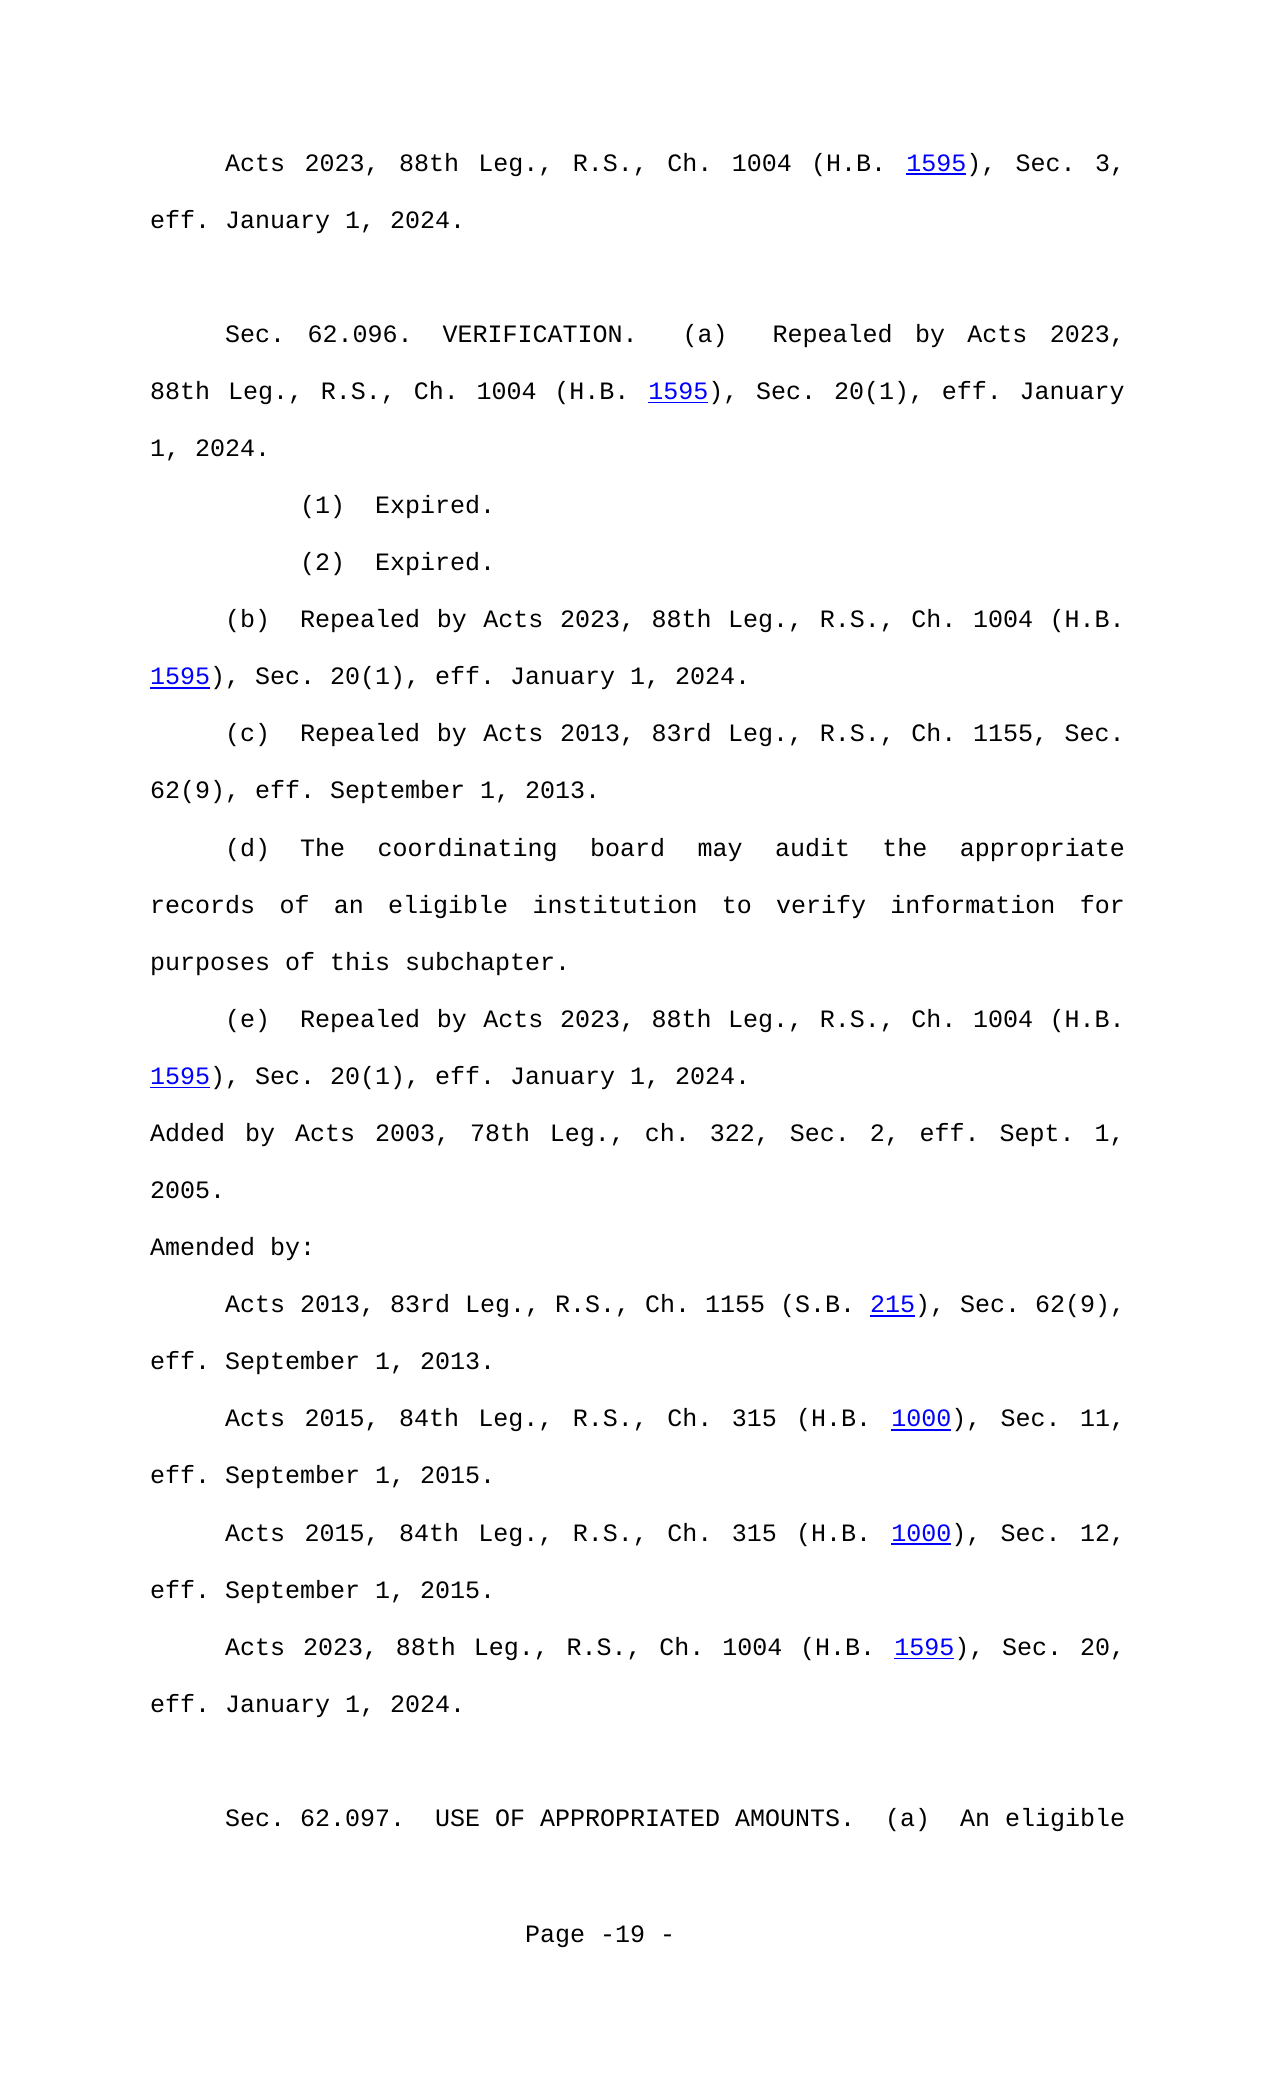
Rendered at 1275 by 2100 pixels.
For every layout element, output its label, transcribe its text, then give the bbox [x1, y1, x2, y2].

text Acts 2023, 88th Leg., R.S., Ch. 1004 (H.B. 1595), Sec. 3, eff. January 1, 2024. [150, 150, 1125, 236]
text Acts 2015, 84th Leg., R.S., Ch. 315 (H.B. 1000), Sec. 12, eff. September 1, 2015. [150, 1520, 1125, 1606]
text (c) Repealed by Acts 2013, 83rd Leg., R.S., Ch. 1155, Sec. 62(9), eff. September 1, 2013. [150, 721, 1125, 806]
text (e) Repealed by Acts 2023, 88th Leg., R.S., Ch. 1004 (H.B. 1595), Sec. 20(1), eff. January 1, 2024. [150, 1006, 1125, 1092]
text (2) Expired. [150, 549, 1125, 578]
text (b) Repealed by Acts 2023, 88th Leg., R.S., Ch. 1004 (H.B. 1595), Sec. 20(1), eff. January 1, 2024. [150, 607, 1125, 692]
text Acts 2023, 88th Leg., R.S., Ch. 1004 (H.B. 1595), Sec. 20, eff. January 1, 2024. [150, 1634, 1125, 1720]
text Amended by: [150, 1234, 1125, 1263]
text (d) The coordinating board may audit the appropriate records of an eligible institution to verify information for purposes of this subchapter. [150, 835, 1125, 978]
text (1) Expired. [150, 492, 1125, 521]
text Sec. 62.096. VERIFICATION. (a) Repealed by Acts 2023, 88th Leg., R.S., Ch. 1004 (H.B. 1595), Sec. 20(1), eff. January 1, 2024. [150, 321, 1125, 464]
text Added by Acts 2003, 78th Leg., ch. 322, Sec. 2, eff. Sept. 1, 2005. [150, 1120, 1125, 1206]
text Acts 2013, 83rd Leg., R.S., Ch. 1155 (S.B. 215), Sec. 62(9), eff. September 1, 2013. [150, 1292, 1125, 1377]
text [150, 1805, 1125, 1834]
text Acts 2015, 84th Leg., R.S., Ch. 315 (H.B. 1000), Sec. 11, eff. September 1, 2015. [150, 1406, 1125, 1491]
